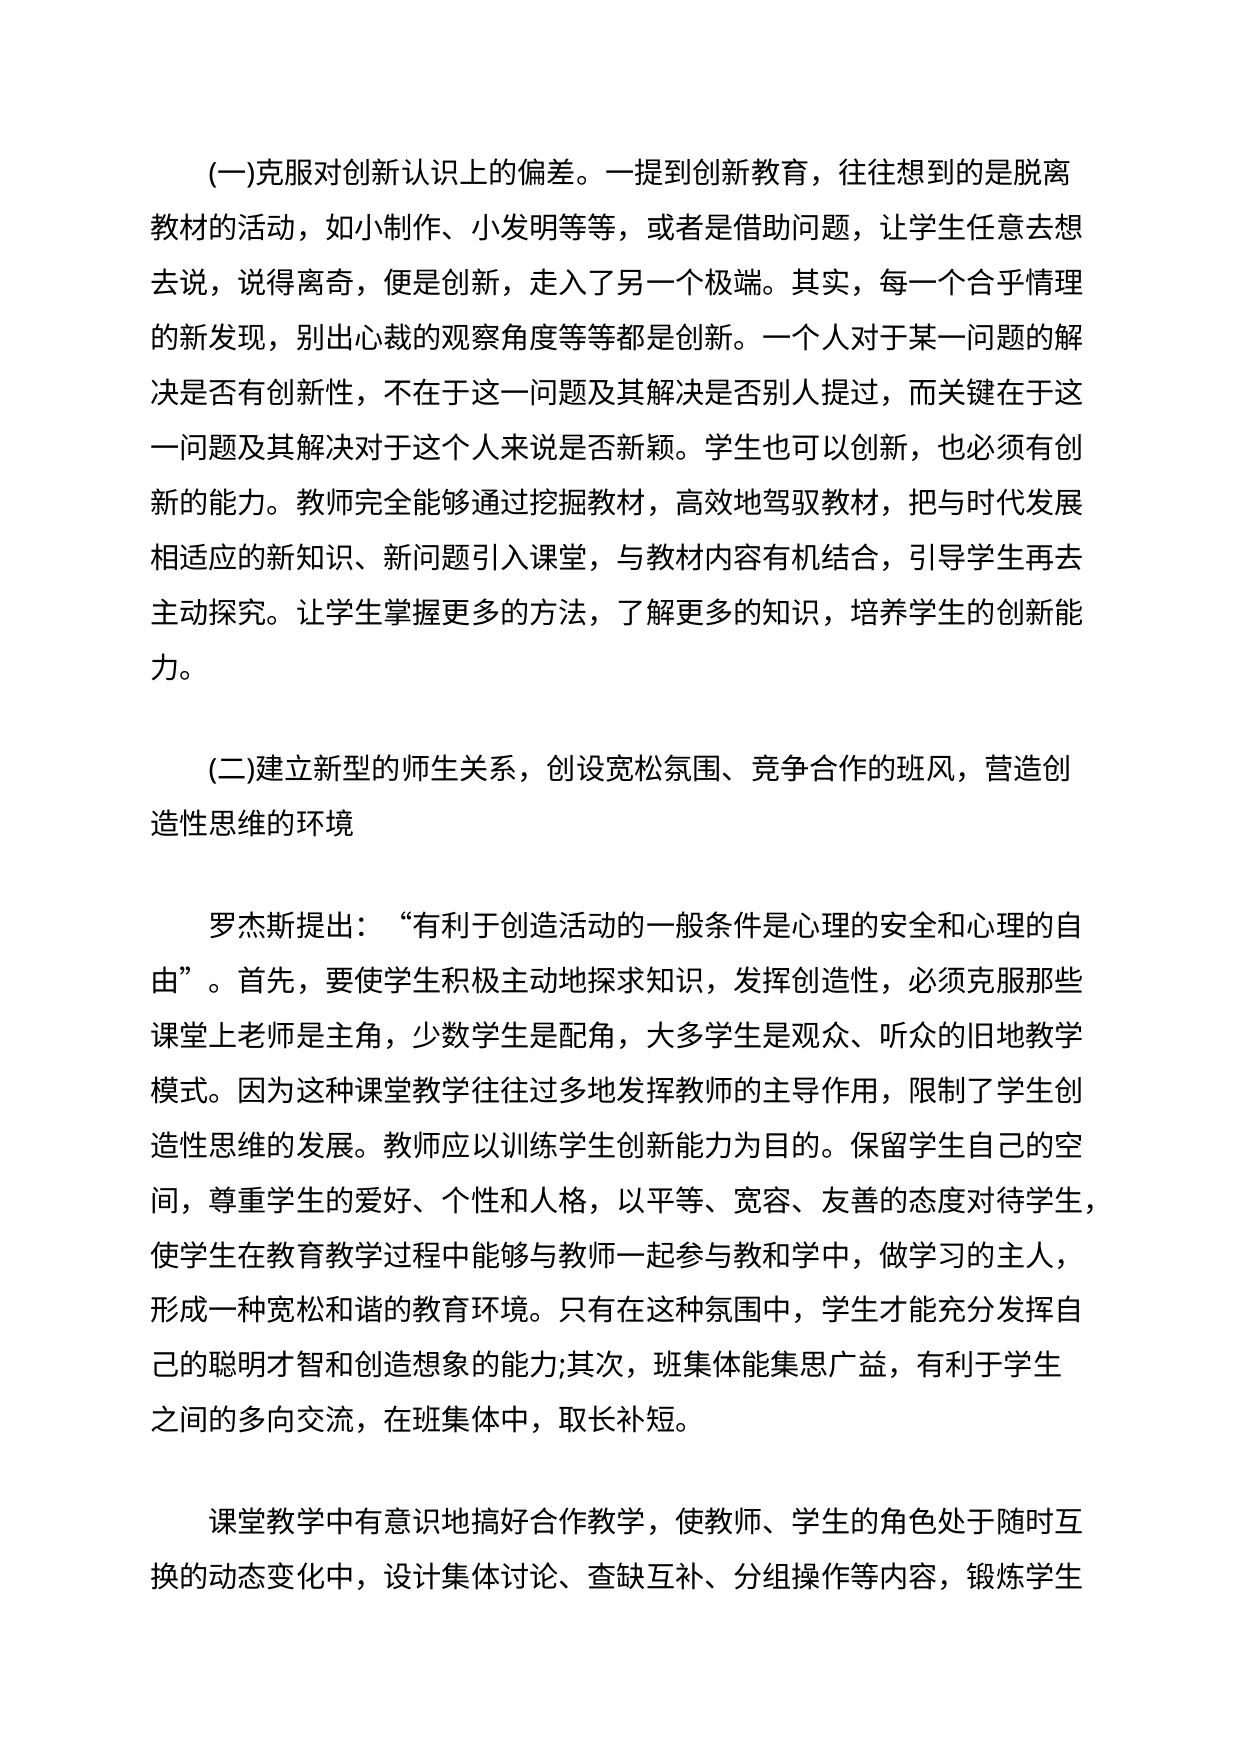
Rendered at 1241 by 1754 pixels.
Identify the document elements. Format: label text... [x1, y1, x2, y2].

text (一)克服对创新认识上的偏差。一提到创新教育，往往想到的是脱离教材的活动，如小制作、小发明等等，或者是借助问题，让学生任意去想去说，说得离奇，便是创新，走入了另一个极端。其实，每一个合乎情理的新发现，别出心裁的观察角度等等都是创新。一个人对于某一问题的解决是否有创新性，不在于这一问题及其解决是否别人提过，而关键在于这一问题及其解决对于这个人来说是否新颖。学生也可以创新，也必须有创新的能力。教师完全能够通过挖掘教材，高效地驾驭教材，把与时代发展相适应的新知识、新问题引入课堂，与教材内容有机结合，引导学生再去主动探究。让学生掌握更多的方法，了解更多的知识，培养学生的创新能力。 [150, 150, 1090, 686]
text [150, 1499, 1090, 1596]
text 罗杰斯提出：“有利于创造活动的一般条件是心理的安全和心理的自由”。首先，要使学生积极主动地探求知识，发挥创造性，必须克服那些课堂上老师是主角，少数学生是配角，大多学生是观众、听众的旧地教学模式。因为这种课堂教学往往过多地发挥教师的主导作用，限制了学生创造性思维的发展。教师应以训练学生创新能力为目的。保留学生自己的空间，尊重学生的爱好、个性和人格，以平等、宽容、友善的态度对待学生，使学生在教育教学过程中能够与教师一起参与教和学中，做学习的主人，形成一种宽松和谐的教育环境。只有在这种氛围中，学生才能充分发挥自己的聪明才智和创造想象的能力;其次，班集体能集思广益，有利于学生之间的多向交流，在班集体中，取长补短。 [150, 903, 1090, 1439]
text (二)建立新型的师生关系，创设宽松氛围、竞争合作的班风，营造创造性思维的环境 [150, 746, 1090, 843]
